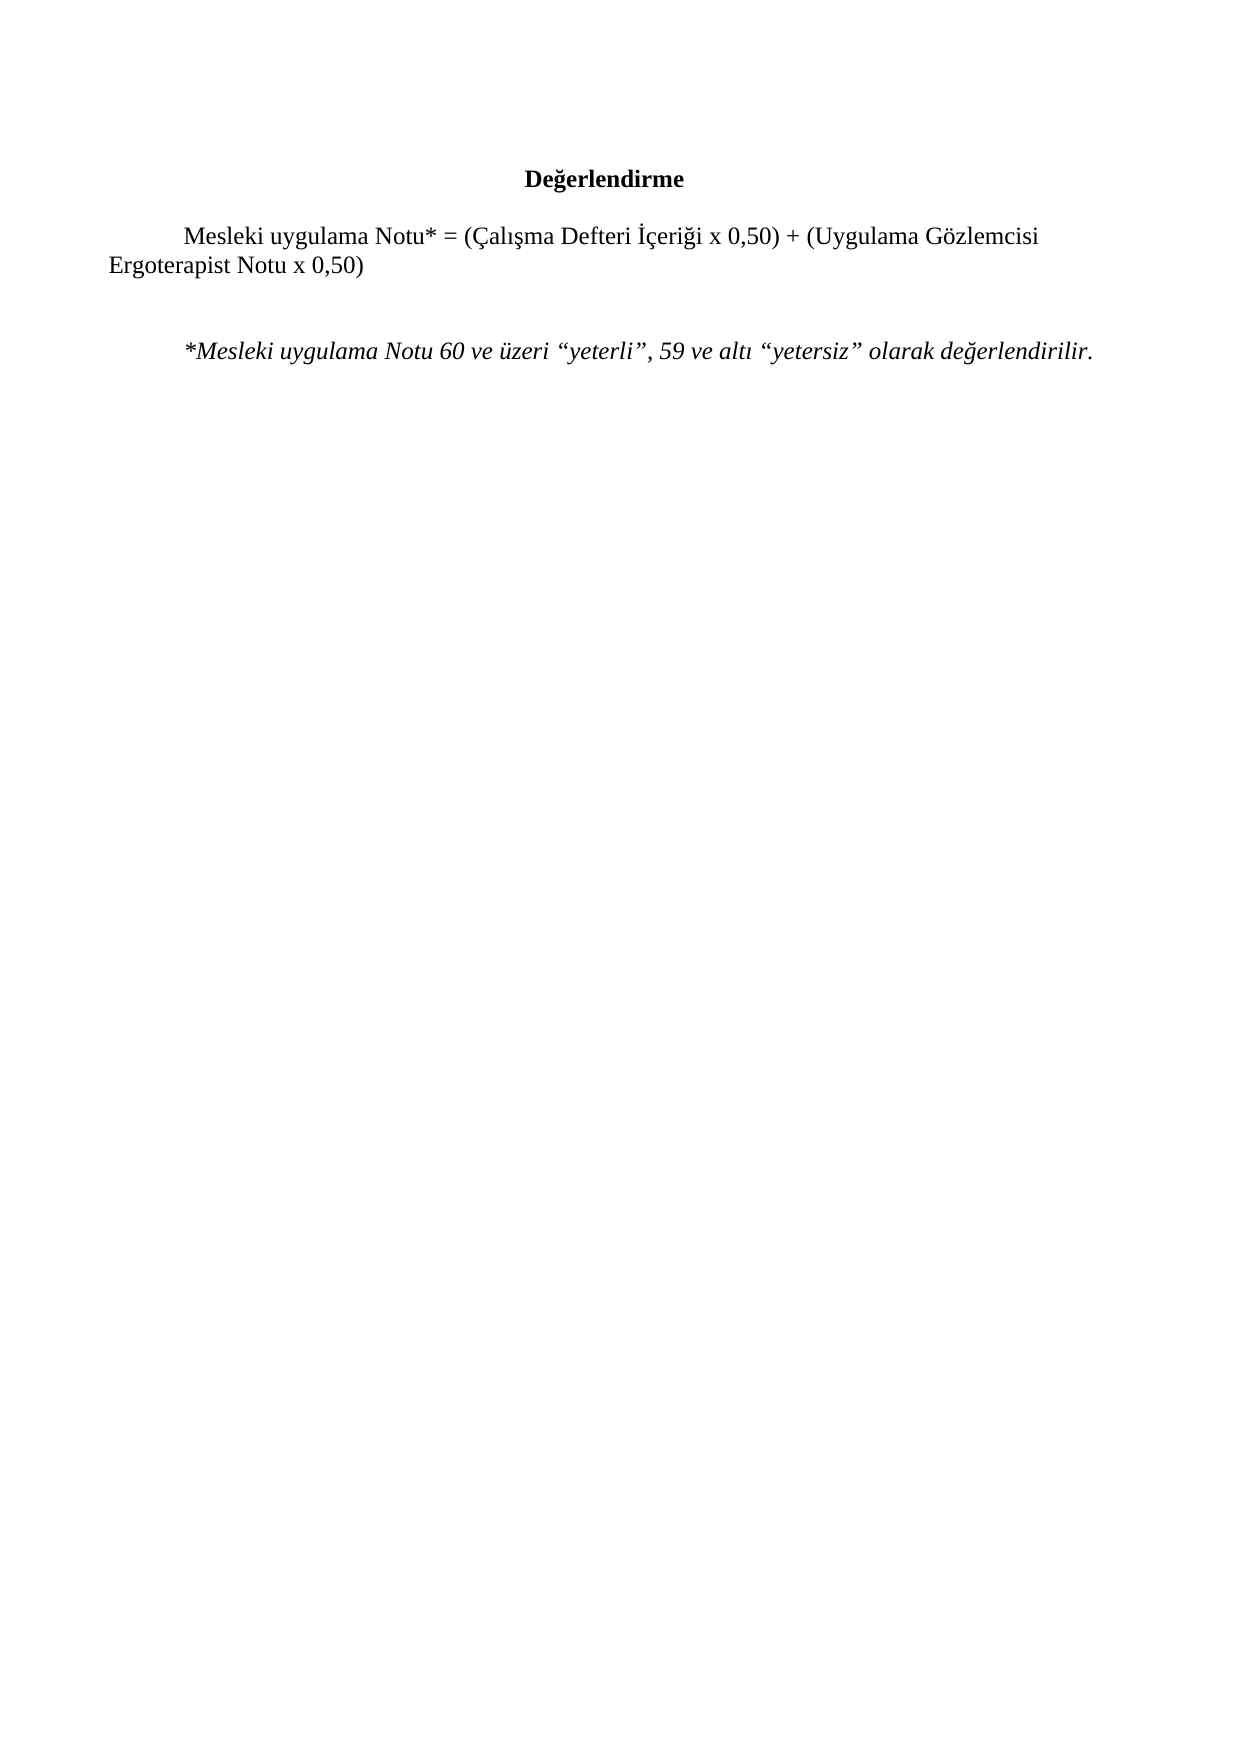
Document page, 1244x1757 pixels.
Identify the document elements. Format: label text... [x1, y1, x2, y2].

text Mesleki uygulama Notu* = (Çalışma Defteri İçeriği x 0,50) + (Uygulama Gözlemcisi Ergoterapist Notu x 0,50) [108, 221, 1041, 279]
subtitle Değerlendirme [96, 164, 1112, 192]
text *Mesleki uygulama Notu 60 ve üzeri “yeterli”, 59 ve altı “yetersiz” olarak değerlendirilir. [183, 336, 1112, 365]
